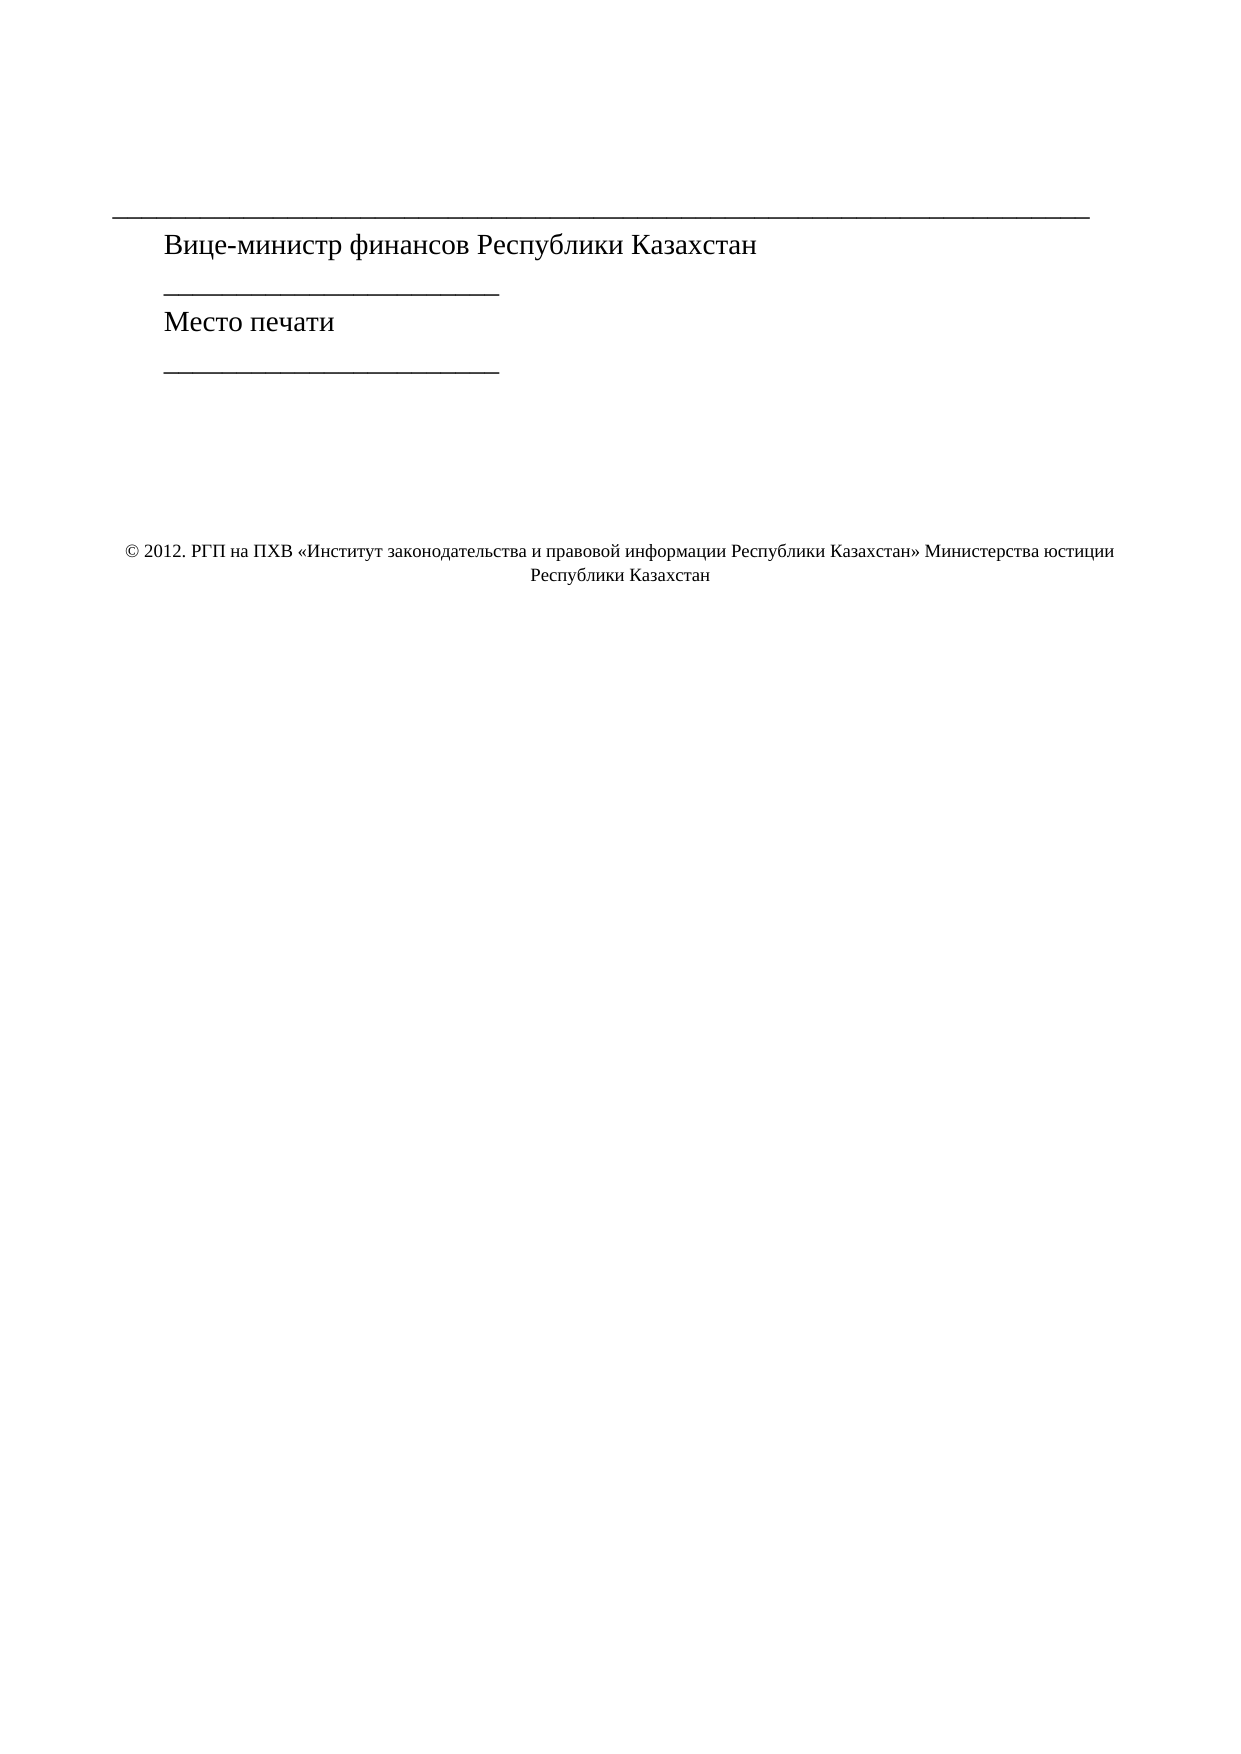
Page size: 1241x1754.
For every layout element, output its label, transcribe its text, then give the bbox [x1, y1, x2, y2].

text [112, 150, 1128, 445]
text © 2012. РГП на ПХВ «Институт законодательства и правовой информации Республики Казахстан» Министерства юстиции Республики Казахстан [112, 539, 1128, 586]
